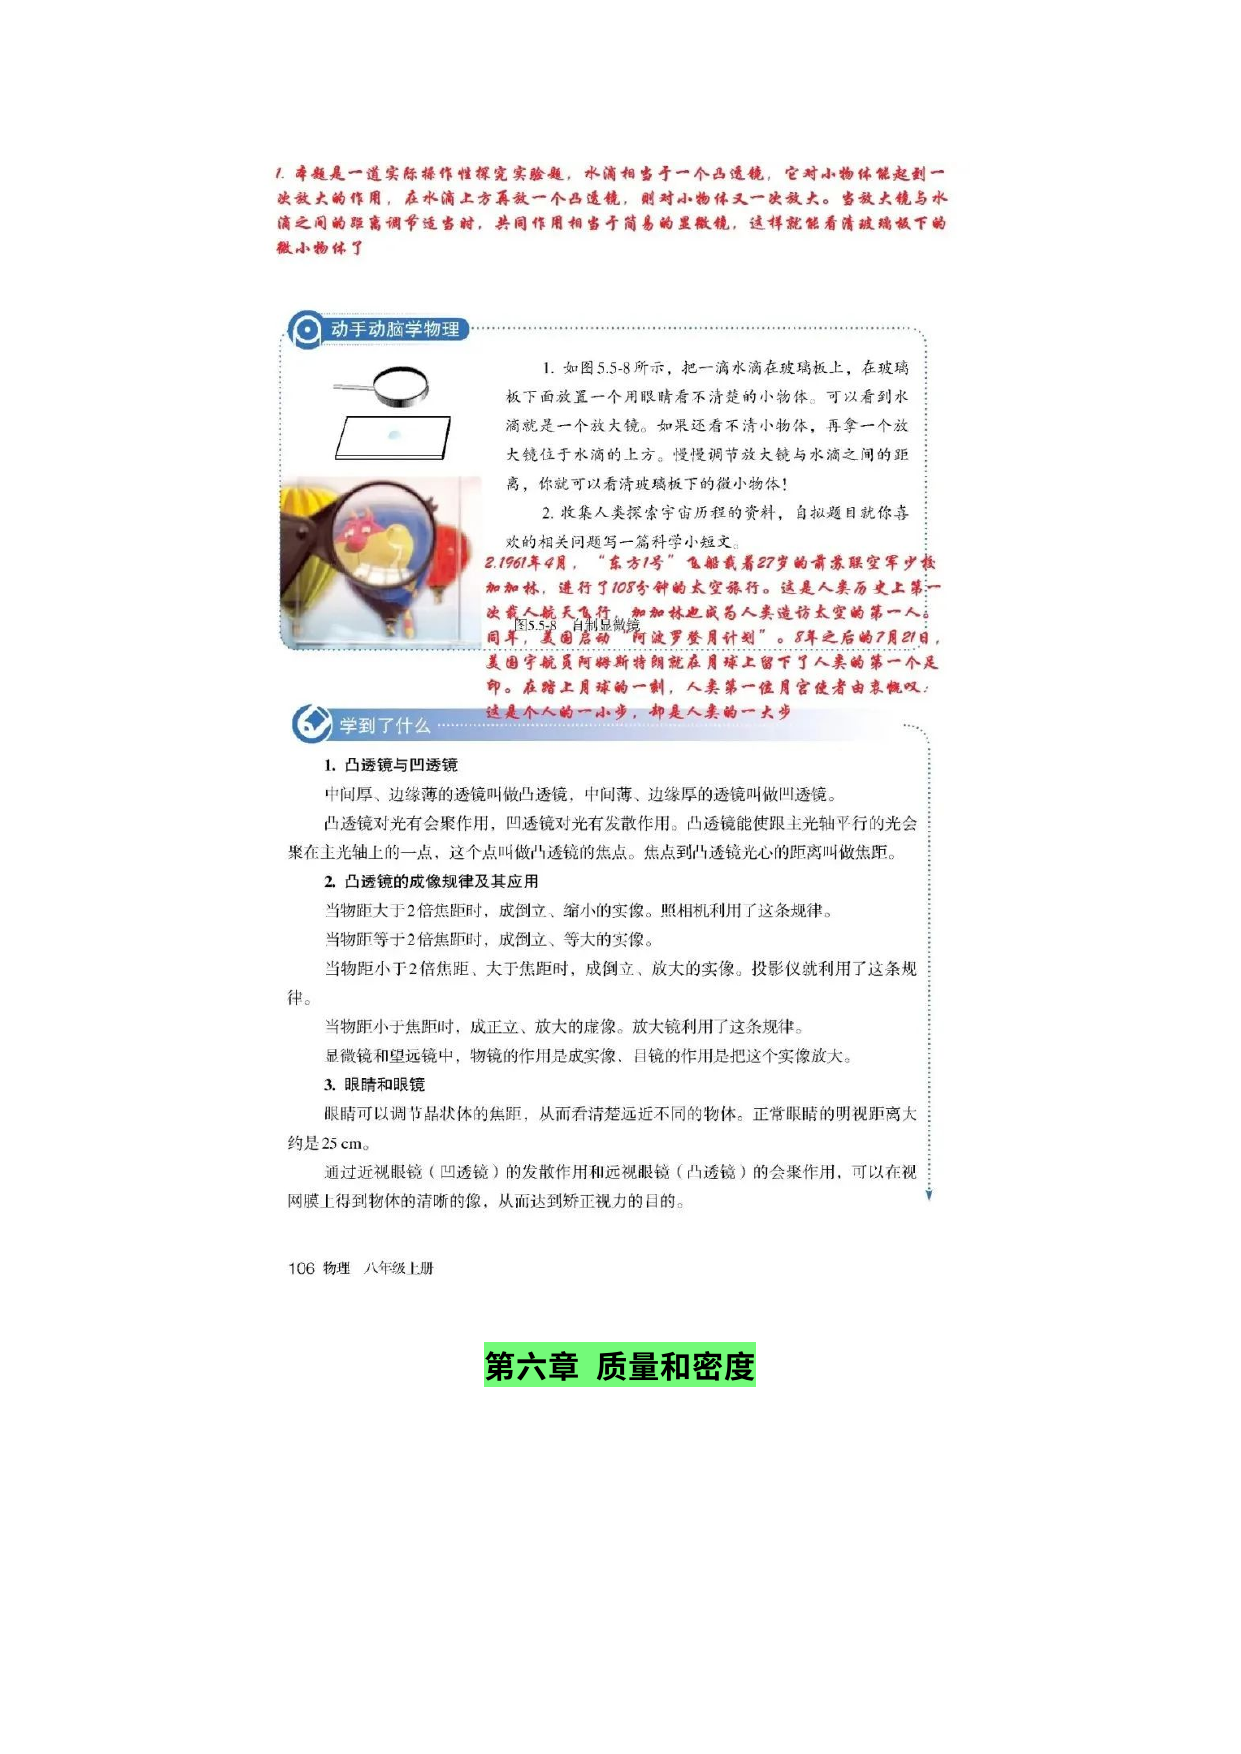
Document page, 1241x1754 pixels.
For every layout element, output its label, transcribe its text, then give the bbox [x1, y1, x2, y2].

text 第六章 质量和密度 [187, 1332, 1053, 1397]
picture [187, 162, 1053, 1304]
